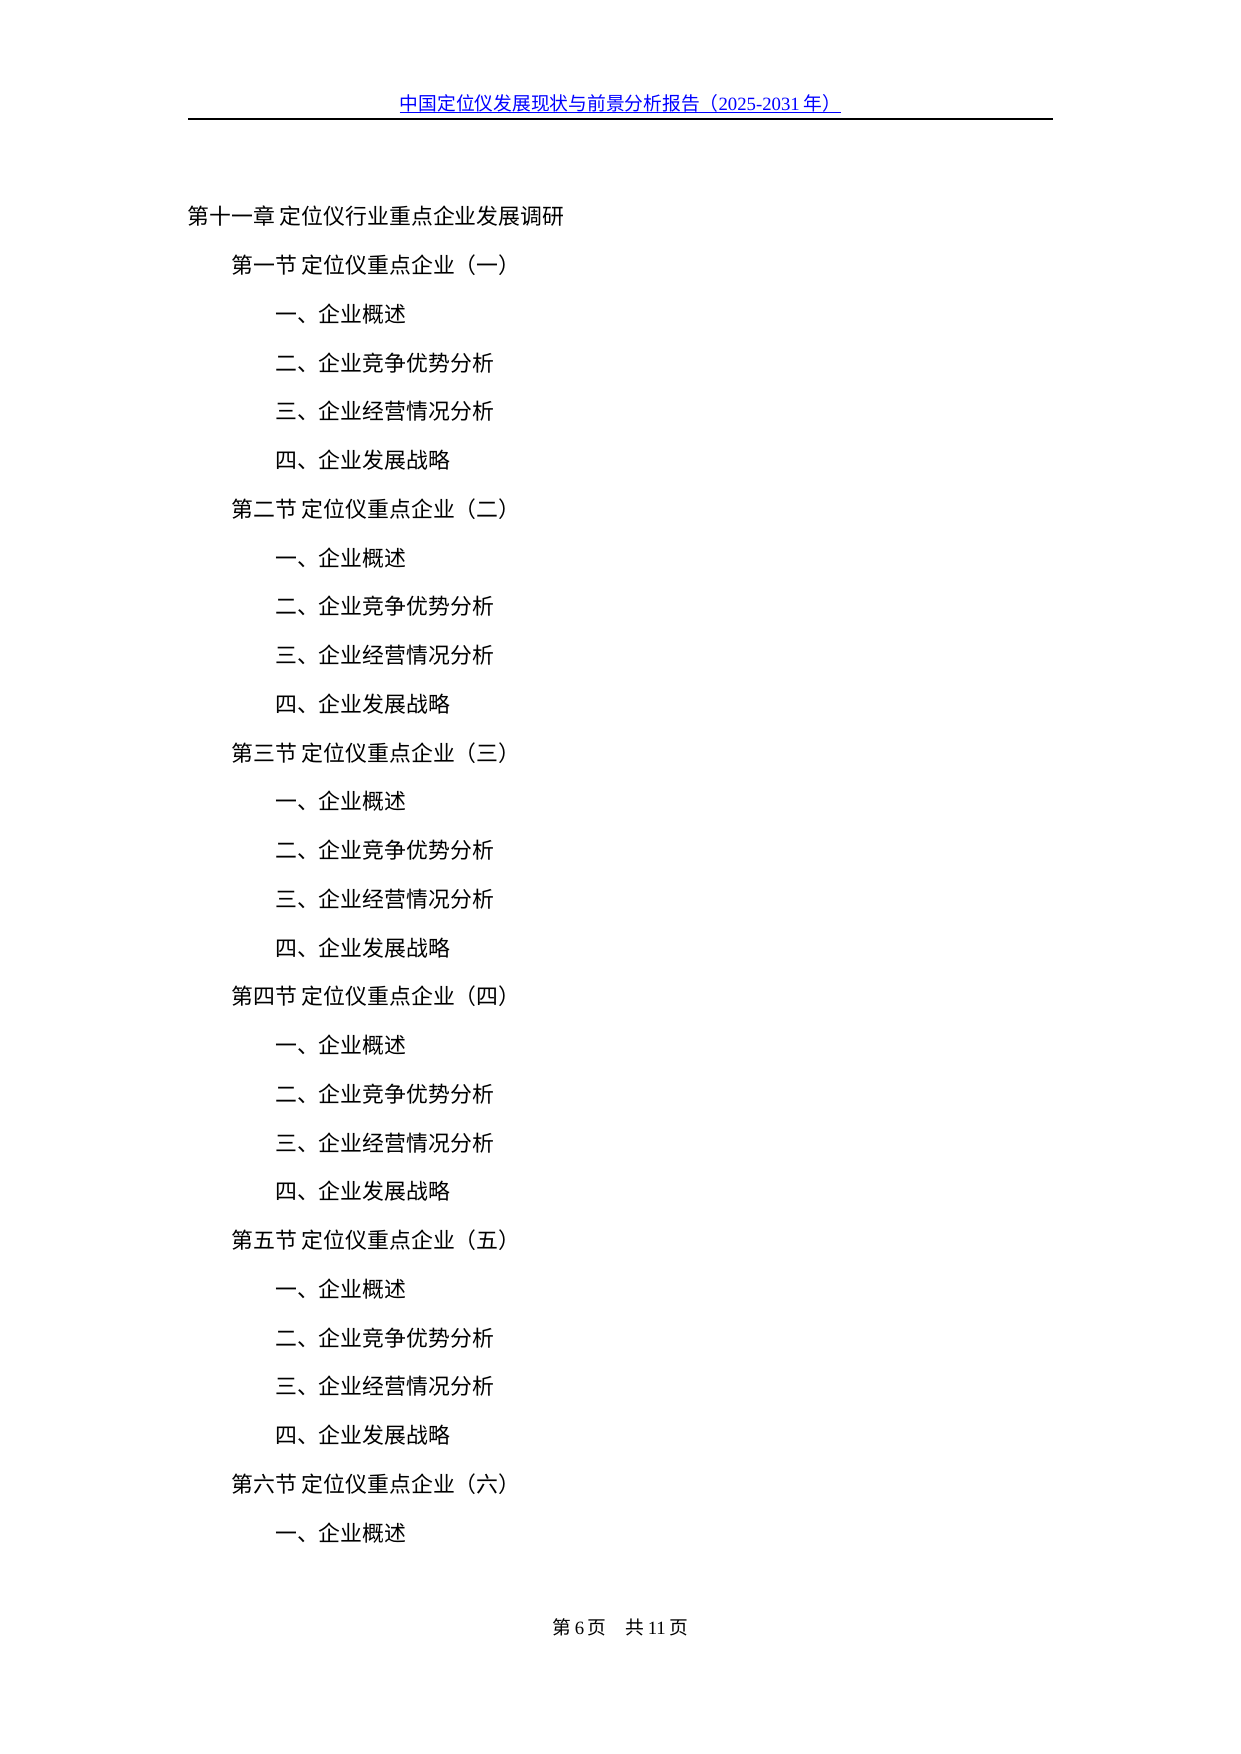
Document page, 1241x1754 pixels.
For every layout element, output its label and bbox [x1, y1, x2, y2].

text [187, 150, 1053, 1548]
